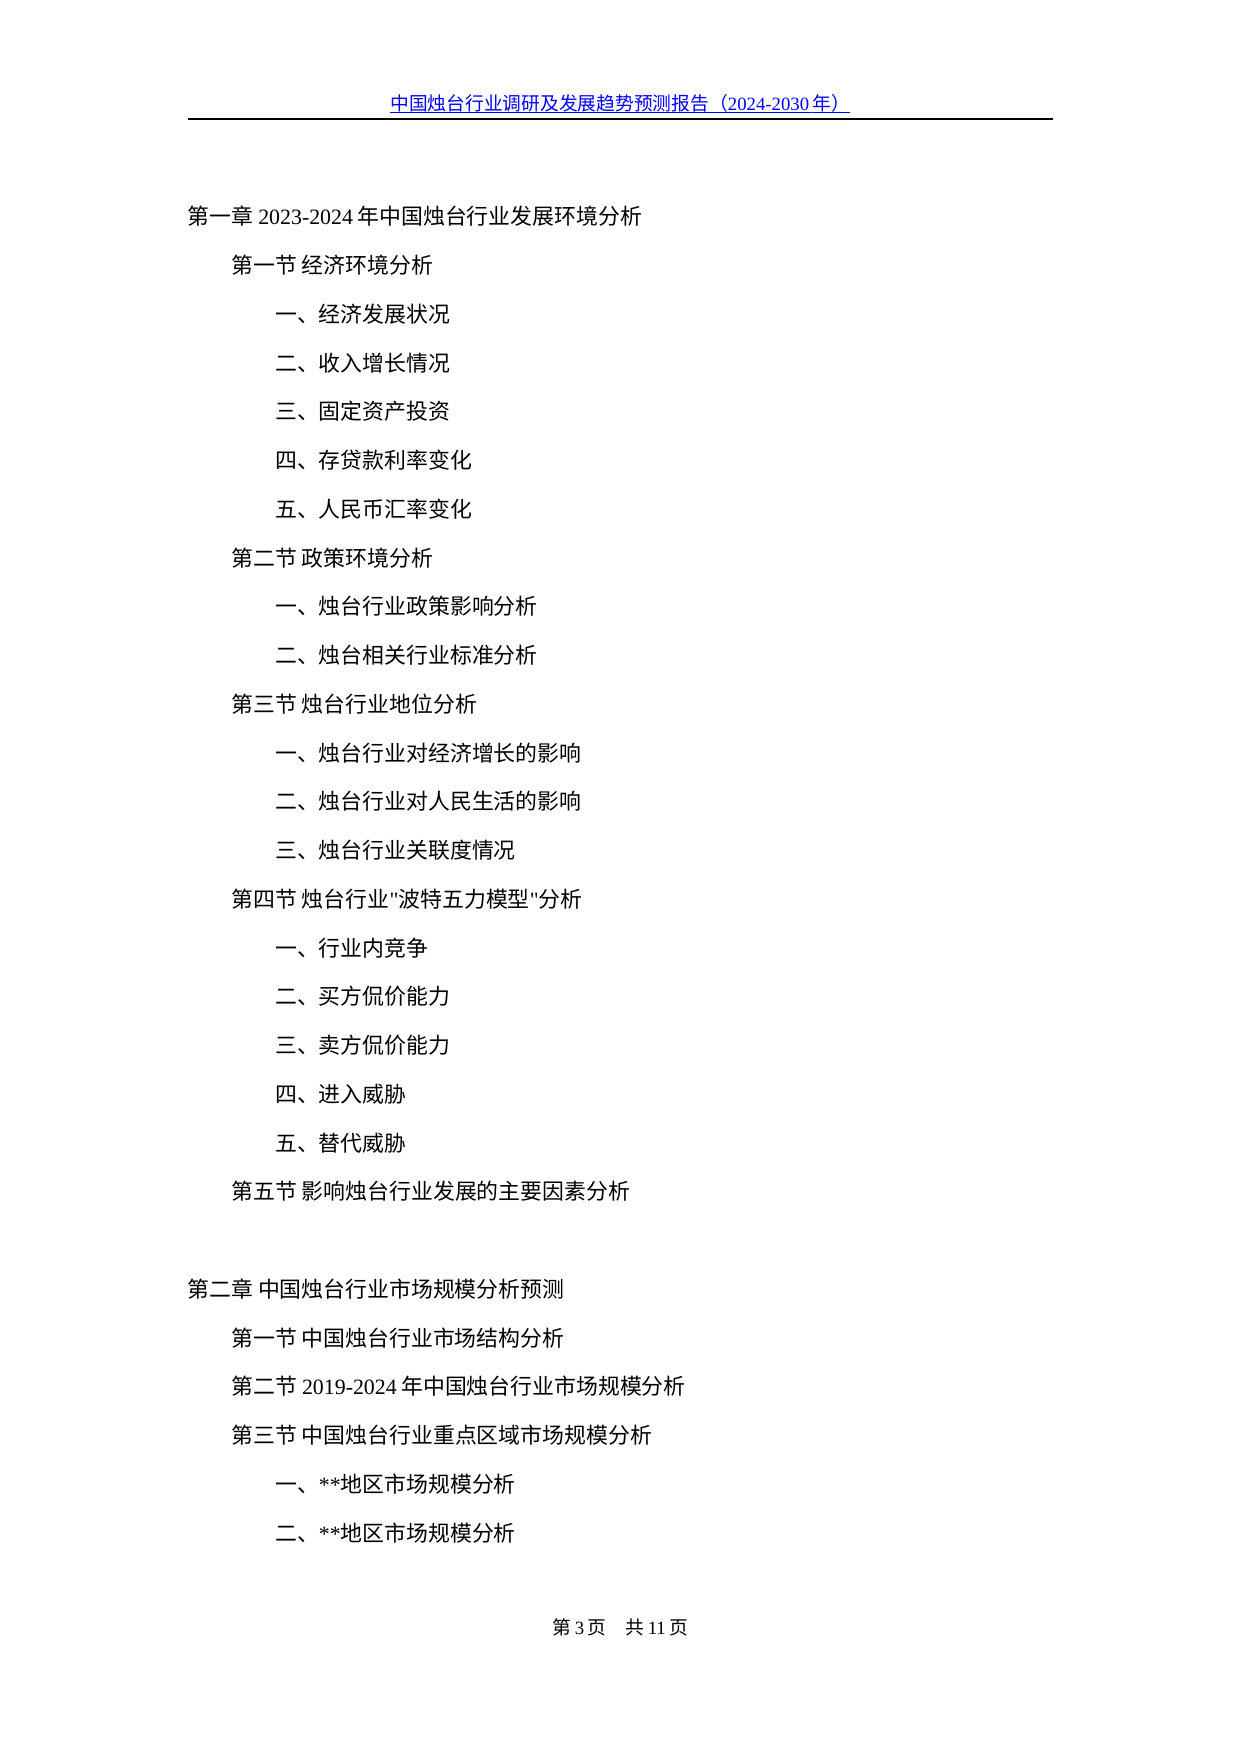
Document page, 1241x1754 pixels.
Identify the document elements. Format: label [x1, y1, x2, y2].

text [187, 150, 1053, 1548]
